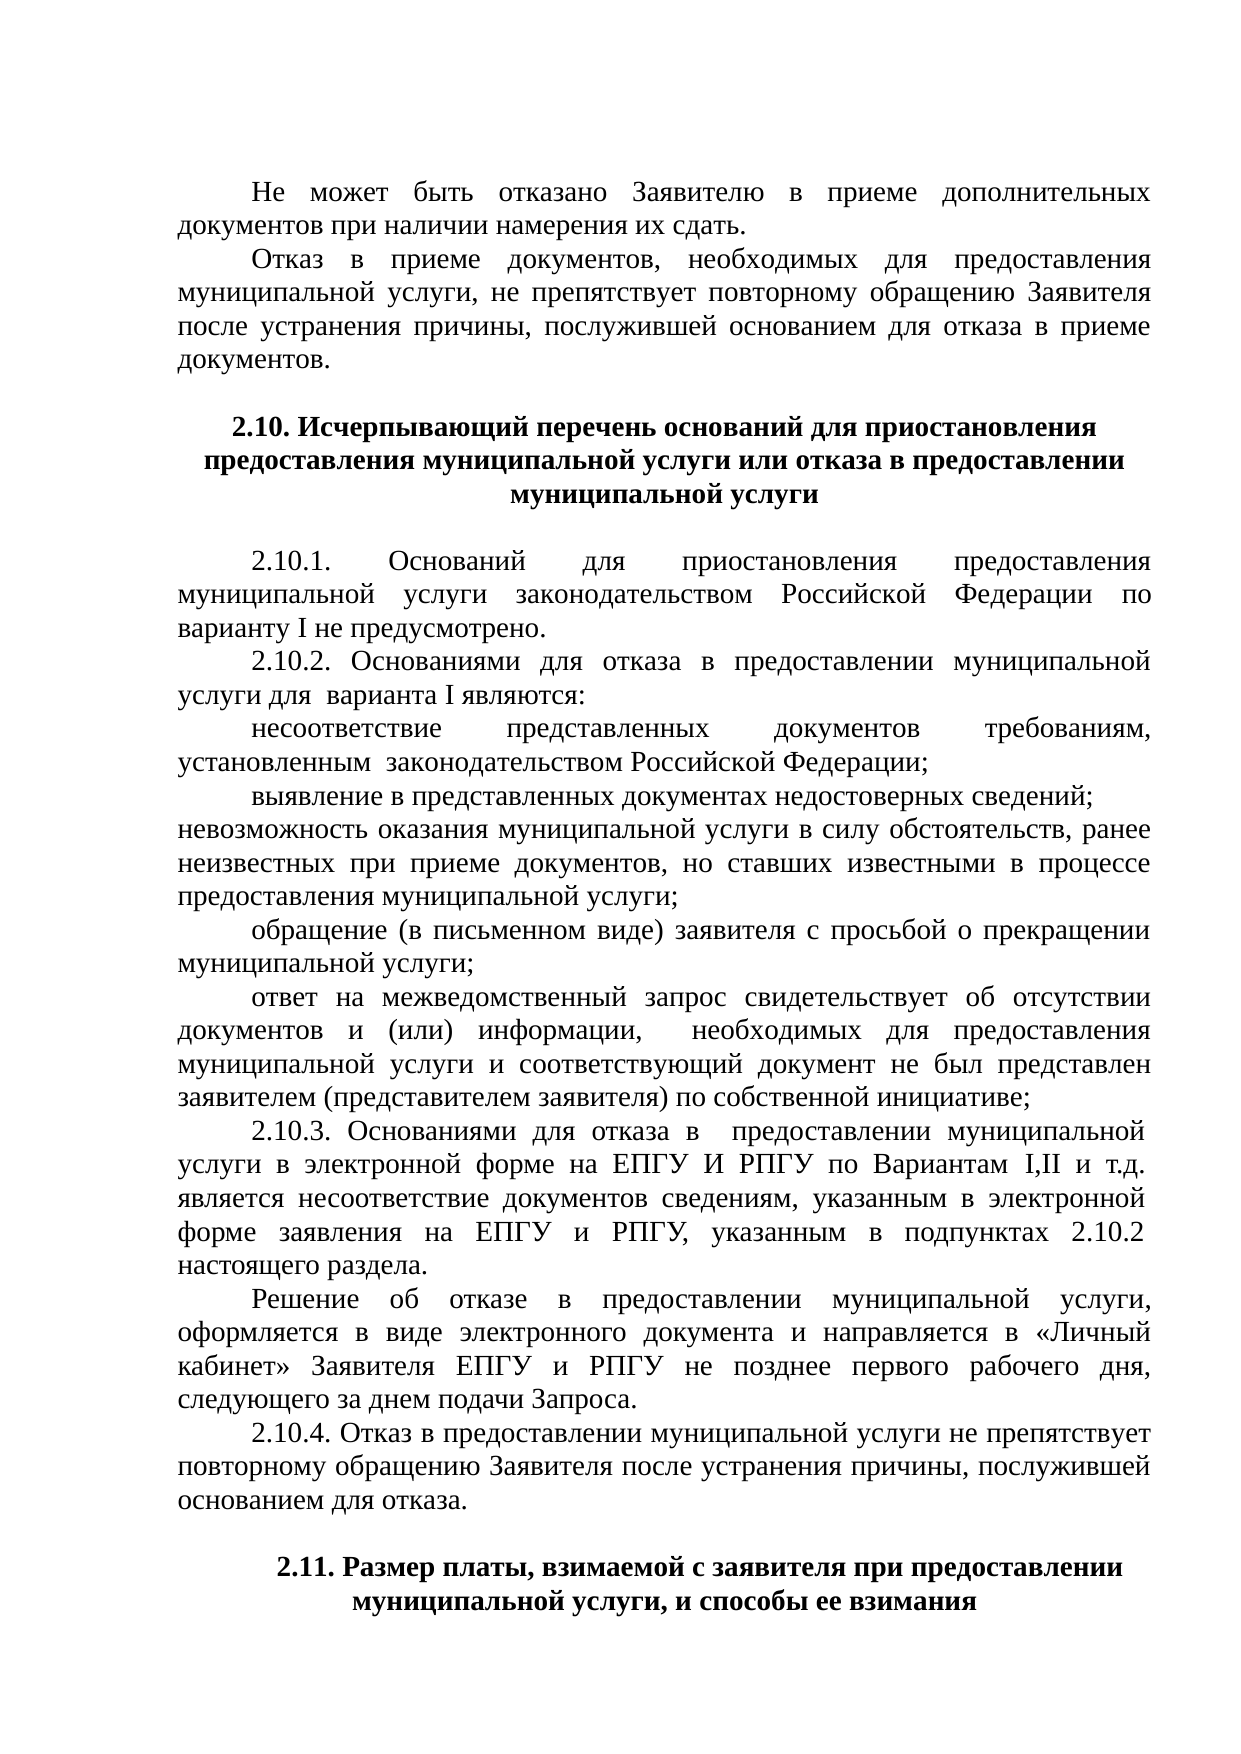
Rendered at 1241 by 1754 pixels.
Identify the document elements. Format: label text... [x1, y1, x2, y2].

text 2.11. Размер платы, взимаемой с заявителя при предоставлении муниципальной услуги, и способы ее взимания [177, 1549, 1152, 1616]
text несоответствие представленных документов требованиям, установленным законодательством Российской Федерации; [177, 711, 1152, 778]
text 2.10.3. Основаниями для отказа в предоставлении муниципальной услуги в электронной форме на ЕПГУ И РПГУ по Вариантам I,II и т.д. является несоответствие документов сведениям, указанным в электронной форме заявления на ЕПГУ и РПГУ, указанным в подпунктах 2.10.2 настоящего раздела. [177, 1113, 1146, 1281]
text невозможность оказания муниципальной услуги в силу обстоятельств, ранее неизвестных при приеме документов, но ставших известными в процессе предоставления муниципальной услуги; [177, 811, 1152, 912]
text выявление в представленных документах недостоверных сведений; [177, 778, 1152, 811]
text обращение (в письменном виде) заявителя с просьбой о прекращении муниципальной услуги; [177, 912, 1152, 979]
text 2.10. Исчерпывающий перечень оснований для приостановления предоставления муниципальной услуги или отказа в предоставлении муниципальной услуги [177, 409, 1152, 509]
list ответ на межведомственный запрос свидетельствует об отсутствии документов и (или) информации, необходимых для предоставления муниципальной услуги и соответствующий документ не был представлен заявителем (представителем заявителя) по собственной инициативе; [177, 979, 1152, 1113]
text Отказ в приеме документов, необходимых для предоставления муниципальной услуги, не препятствует повторному обращению Заявителя после устранения причины, послужившей основанием для отказа в приеме документов. [177, 241, 1152, 375]
text 2.10.4. Отказ в предоставлении муниципальной услуги не препятствует повторному обращению Заявителя после устранения причины, послужившей основанием для отказа. [177, 1415, 1152, 1516]
text 2.10.1. Оснований для приостановления предоставления муниципальной услуги законодательством Российской Федерации по варианту I не предусмотрено. [177, 543, 1152, 643]
text Не может быть отказано Заявителю в приеме дополнительных документов при наличии намерения их сдать. [177, 174, 1152, 241]
text Решение об отказе в предоставлении муниципальной услуги, оформляется в виде электронного документа и направляется в «Личный кабинет» Заявителя ЕПГУ и РПГУ не позднее первого рабочего дня, следующего за днем подачи Запроса. [177, 1281, 1152, 1415]
text 2.10.2. Основаниями для отказа в предоставлении муниципальной услуги для варианта I являются: [177, 643, 1152, 711]
